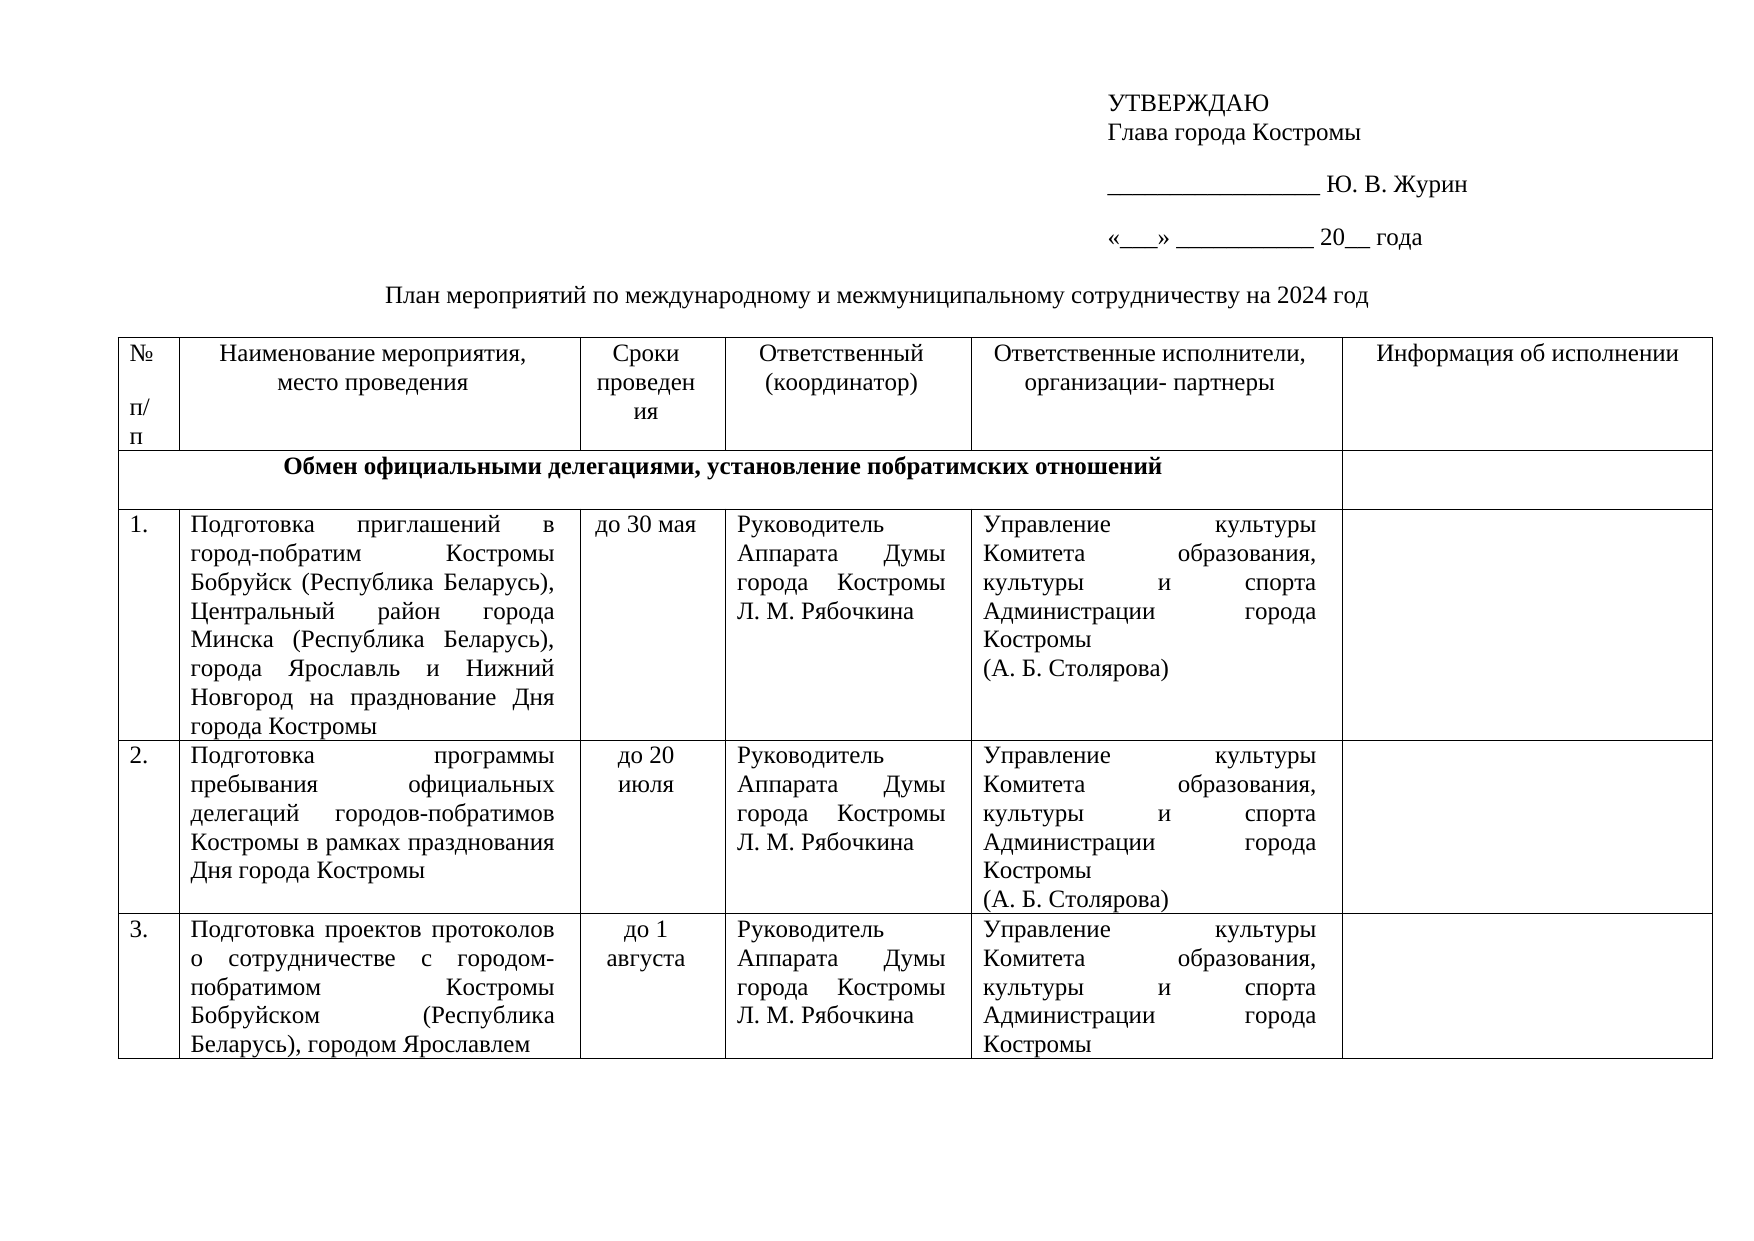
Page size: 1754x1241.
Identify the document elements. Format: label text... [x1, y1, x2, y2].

text План мероприятий по международному и межмуниципальному сотрудничеству на 2024 год [118, 280, 1636, 308]
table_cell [180, 914, 580, 1058]
table_cell [119, 914, 179, 1058]
table_header Наименование мероприятия, место проведения [180, 338, 580, 450]
table_cell до 30 мая [581, 510, 725, 739]
table_header Сроки проведения [581, 338, 725, 450]
table_cell Управление культуры Комитета образования, культуры и спорта Администрации города Костромы (А. Б. Столярова) [972, 510, 1342, 739]
table_cell [1343, 510, 1712, 739]
table_cell Управление культуры Комитета образования, культуры и спорта Администрации города Костромы (А. Б. Столярова) [972, 741, 1342, 913]
text «___» ___________ 20__ года [118, 222, 1636, 251]
table_header № п/п [119, 338, 179, 450]
table_cell [1343, 741, 1712, 913]
table_cell [119, 741, 179, 913]
text Глава города Костромы [118, 117, 1636, 145]
table_cell [1343, 451, 1712, 508]
table_cell [119, 510, 179, 739]
table_cell до 20 июля [581, 741, 725, 913]
table_cell [1343, 914, 1712, 1058]
table_header Информация об исполнении [1343, 338, 1712, 450]
table_cell Подготовка приглашений в город-побратим Костромы Бобруйск (Республика Беларусь), Центральный район города Минска (Республика Беларусь), города Ярославль и Нижний Новгород на празднование Дня города Костромы [180, 510, 580, 739]
table_cell Обмен официальными делегациями, установление побратимских отношений [119, 451, 1342, 508]
table_cell Руководитель Аппарата Думы города Костромы Л. М. Рябочкина [726, 741, 971, 913]
table_cell Подготовка программы пребывания официальных делегаций городов-побратимов Костромы в рамках празднования Дня города Костромы [180, 741, 580, 913]
table_header Ответственные исполнители, организации- партнеры [972, 338, 1342, 450]
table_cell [972, 914, 1342, 1058]
table_cell до 1 августа [581, 914, 725, 1058]
text _________________ Ю. В. Журин [118, 169, 1636, 198]
table_header Ответственный (координатор) [726, 338, 971, 450]
table_cell Руководитель Аппарата Думы города Костромы Л. М. Рябочкина [726, 510, 971, 739]
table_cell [726, 914, 971, 1058]
text УТВЕРЖДАЮ [118, 88, 1636, 117]
